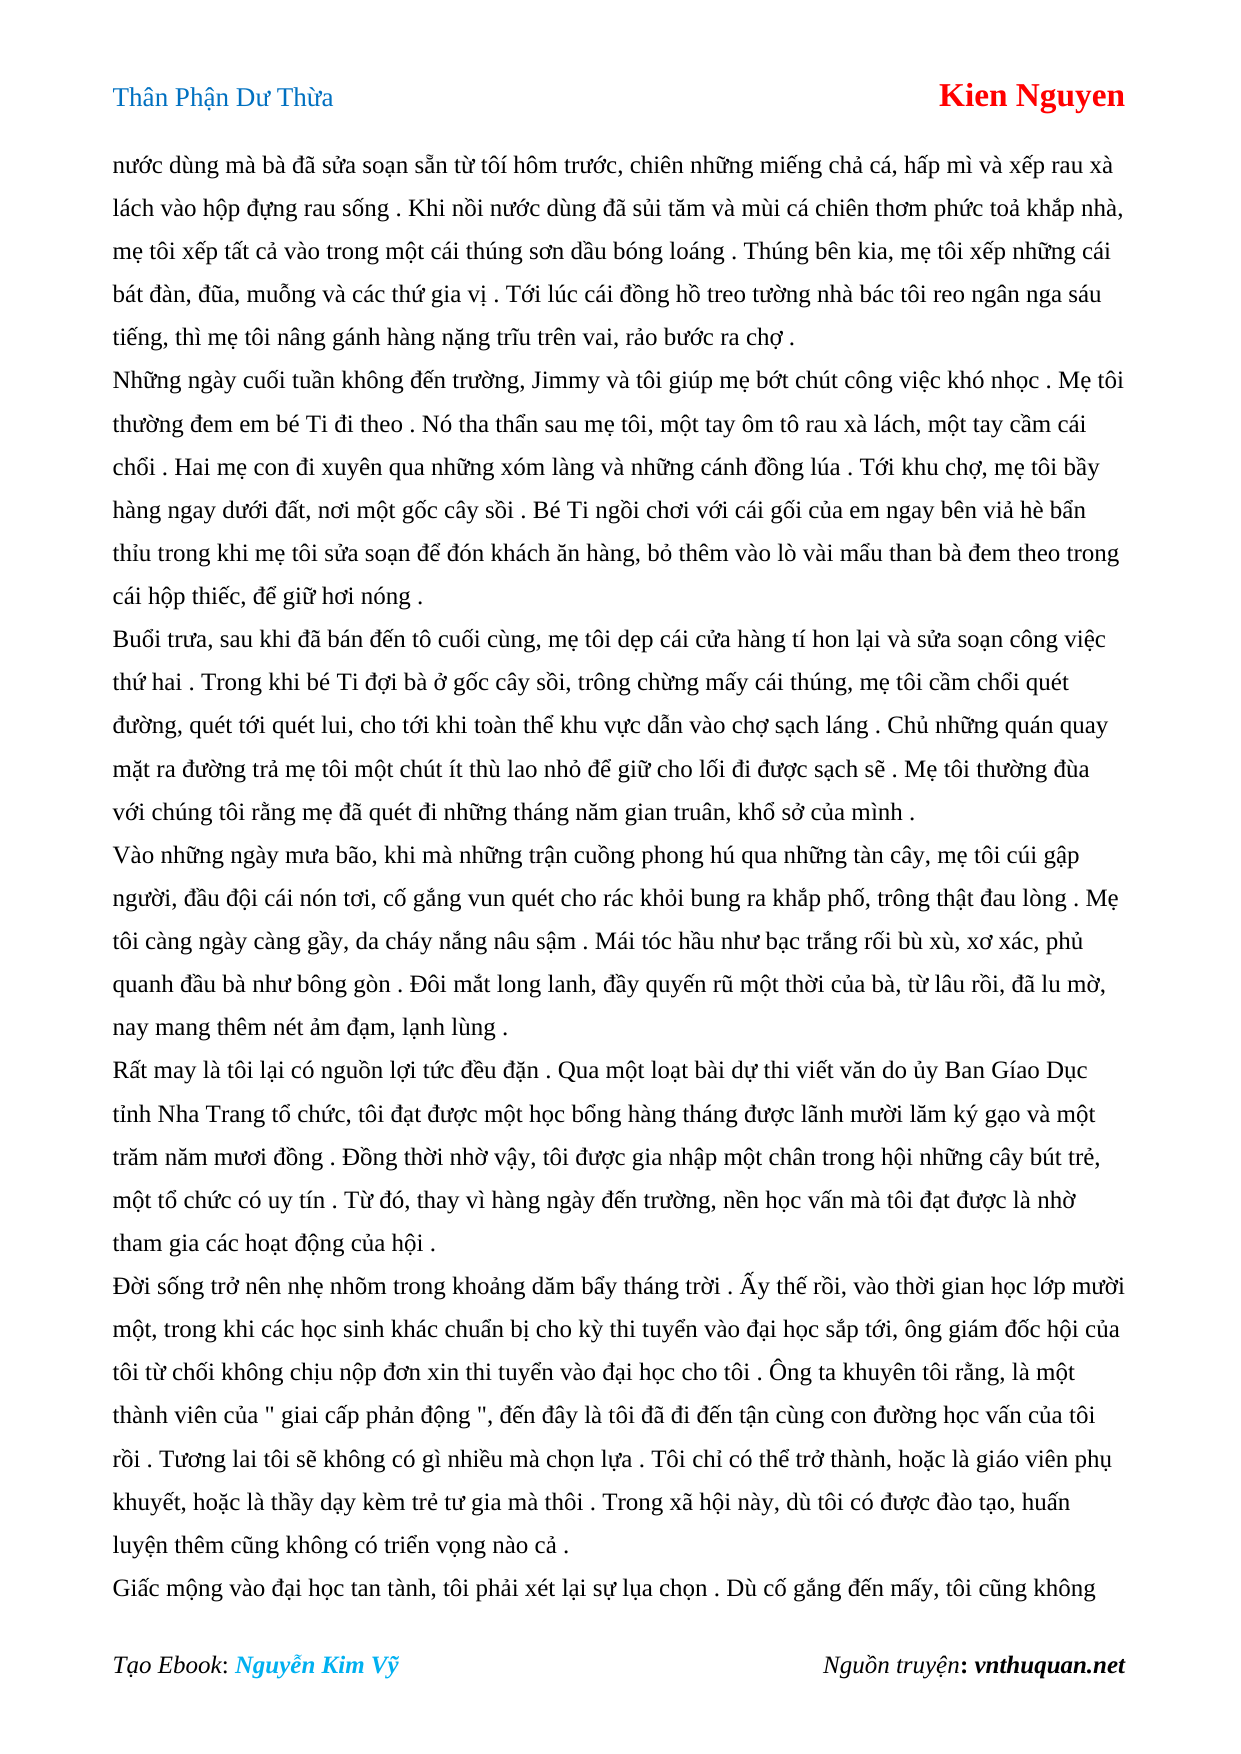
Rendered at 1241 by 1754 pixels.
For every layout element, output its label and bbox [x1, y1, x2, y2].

text [112, 150, 1128, 1602]
